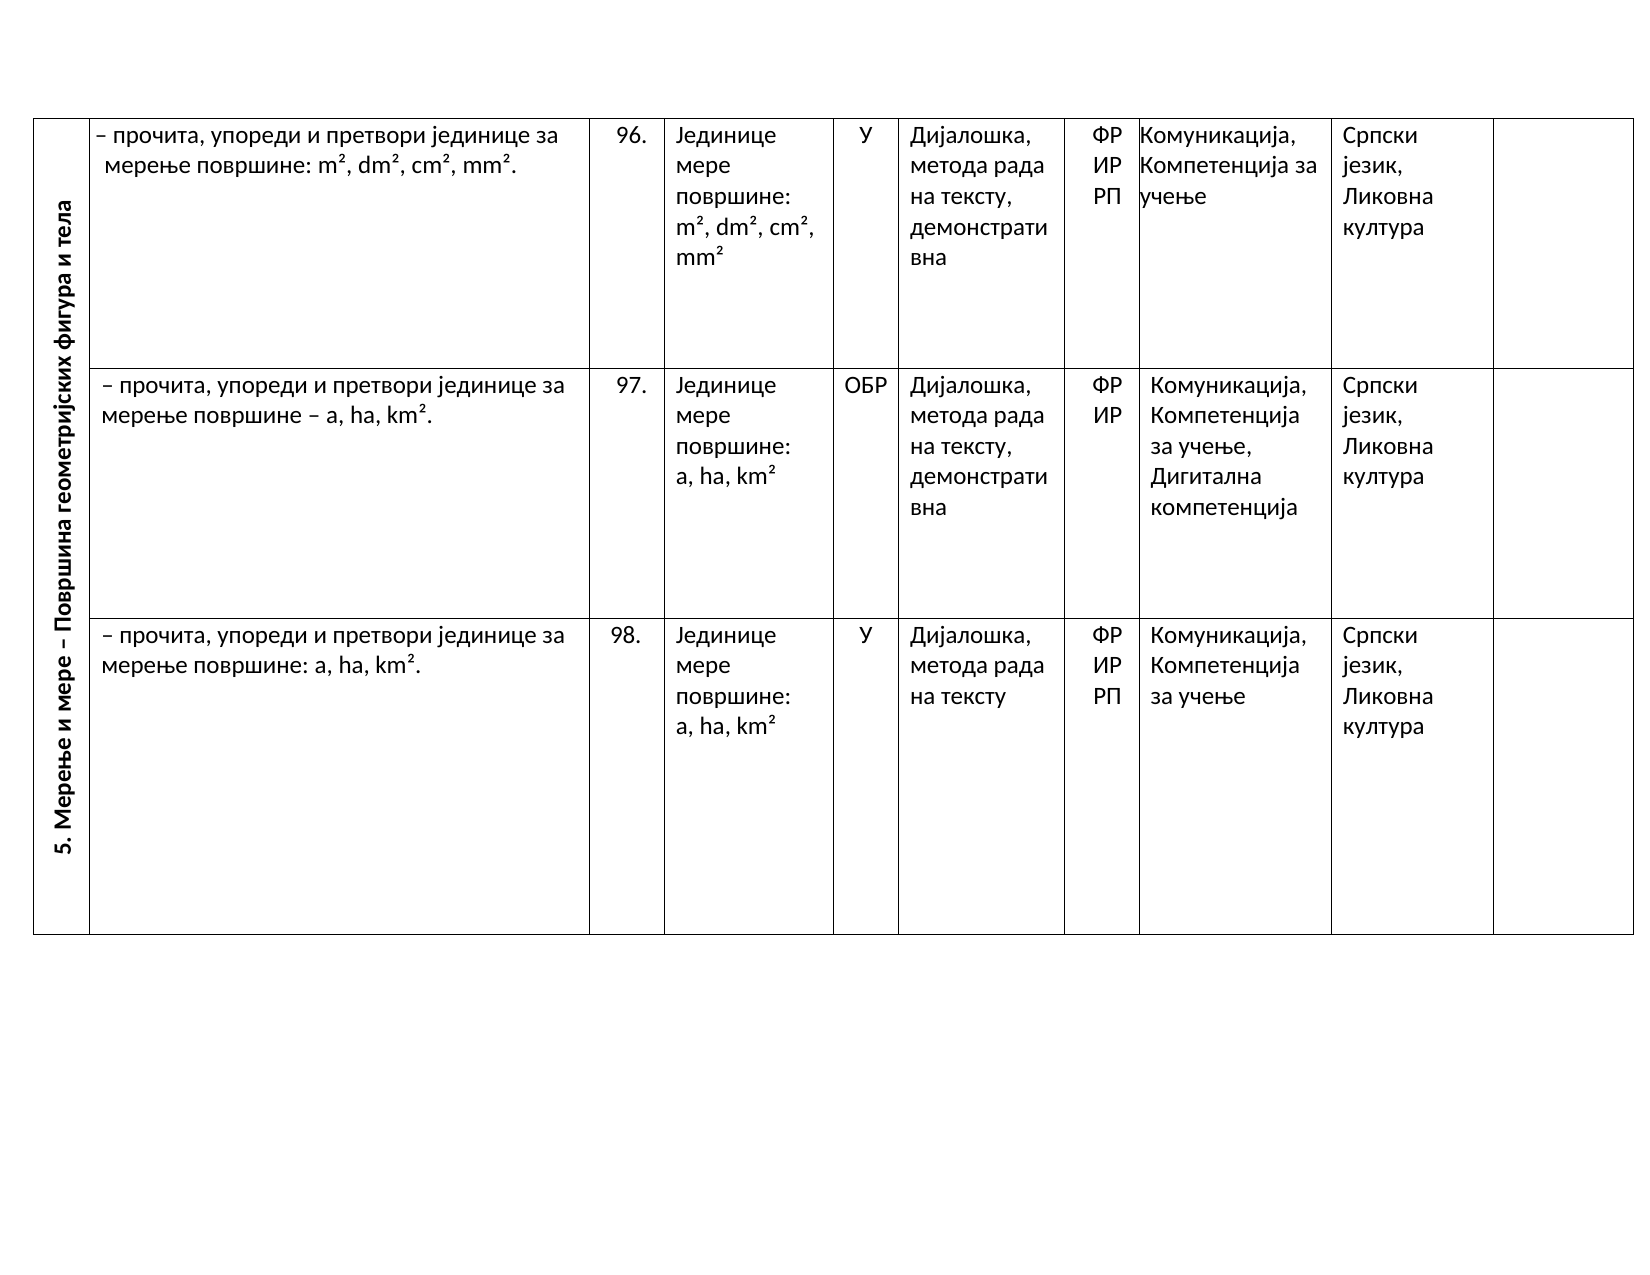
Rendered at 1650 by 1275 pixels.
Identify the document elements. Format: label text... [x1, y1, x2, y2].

table_cell Српски језик, Ликовна култура [1332, 369, 1493, 618]
table_cell ФР ИР РП [1065, 119, 1139, 368]
table_cell Српски језик, Ликовна култура [1332, 619, 1493, 933]
table_cell 97. [590, 369, 664, 618]
table_cell [1494, 369, 1633, 618]
table_cell Комуникација, Компетенција за учење [1140, 619, 1331, 933]
table_cell Дијалошка, метода рада на тексту, демонстративна [899, 369, 1064, 618]
table_cell – прочита, упореди и претвори јединице за мерење површине – a, ha, km². [90, 369, 589, 618]
table_cell Комуникација, Компетенција за учење [1140, 119, 1331, 368]
table_cell Јединице мере површине: m², dm², cm², mm² [665, 119, 833, 368]
table_cell [1494, 119, 1633, 368]
table_cell [1494, 619, 1633, 933]
table_cell 96. [590, 119, 664, 368]
table_cell ФР ИР [1065, 369, 1139, 618]
table_cell Комуникација, Компетенција за учење, Дигитална компетенција [1140, 369, 1331, 618]
table_cell ФР ИР РП [1065, 619, 1139, 933]
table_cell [1332, 119, 1493, 368]
table_cell – прочита, упореди и претвори јединице за мерење површине: a, ha, km². [90, 619, 589, 933]
table_cell ОБР [834, 369, 898, 618]
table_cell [899, 119, 1064, 368]
table_cell 98. [590, 619, 664, 933]
table_cell Дијалошка, метода рада на тексту [899, 619, 1064, 933]
table_cell – прочита, упореди и претвори јединице за мерење површине: m², dm², cm², mm². [90, 119, 589, 368]
table_cell Јединице мере површине: a, ha, km² [665, 619, 833, 933]
table_cell Јединице мере површине: a, ha, km² [665, 369, 833, 618]
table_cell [34, 119, 89, 933]
table_cell У [834, 119, 898, 368]
table_cell У [834, 619, 898, 933]
